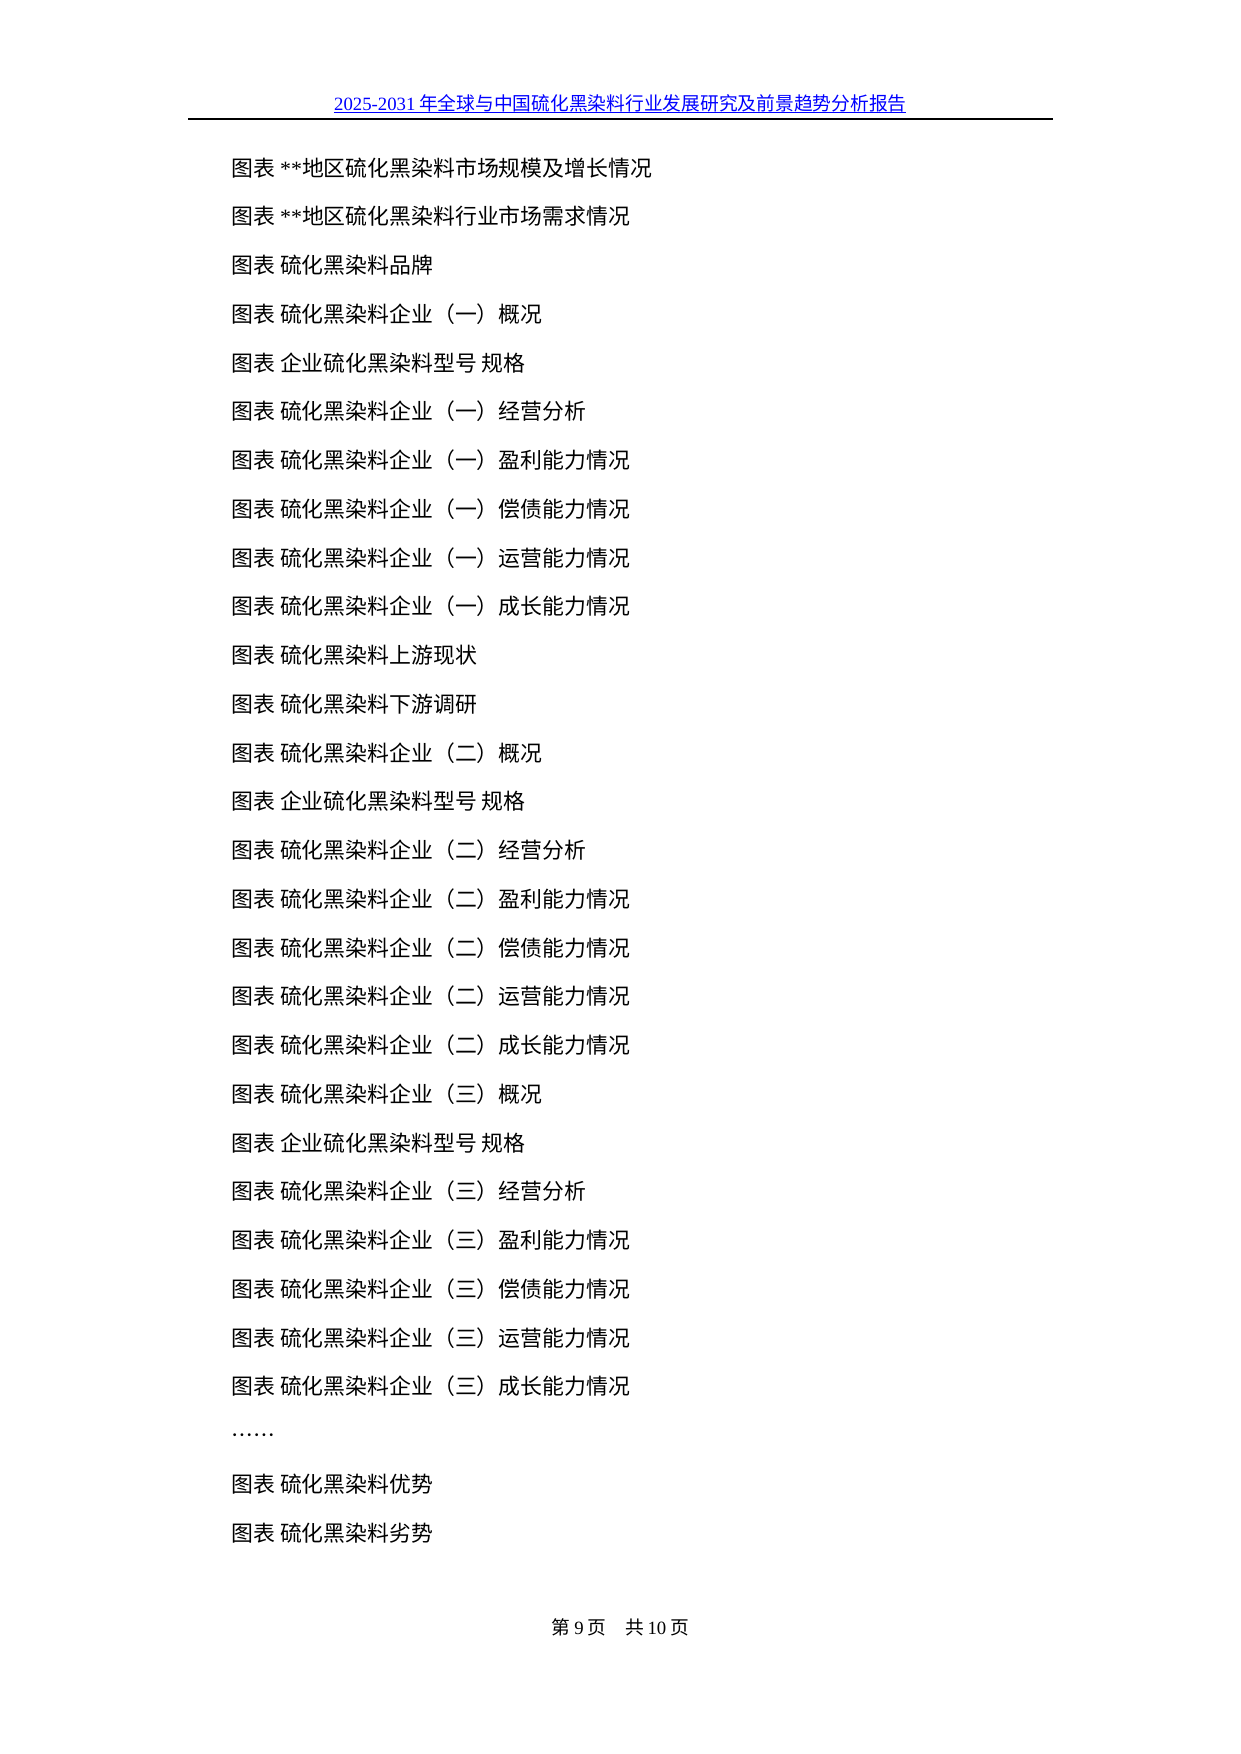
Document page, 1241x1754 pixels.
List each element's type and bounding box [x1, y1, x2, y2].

text [187, 150, 1053, 1548]
